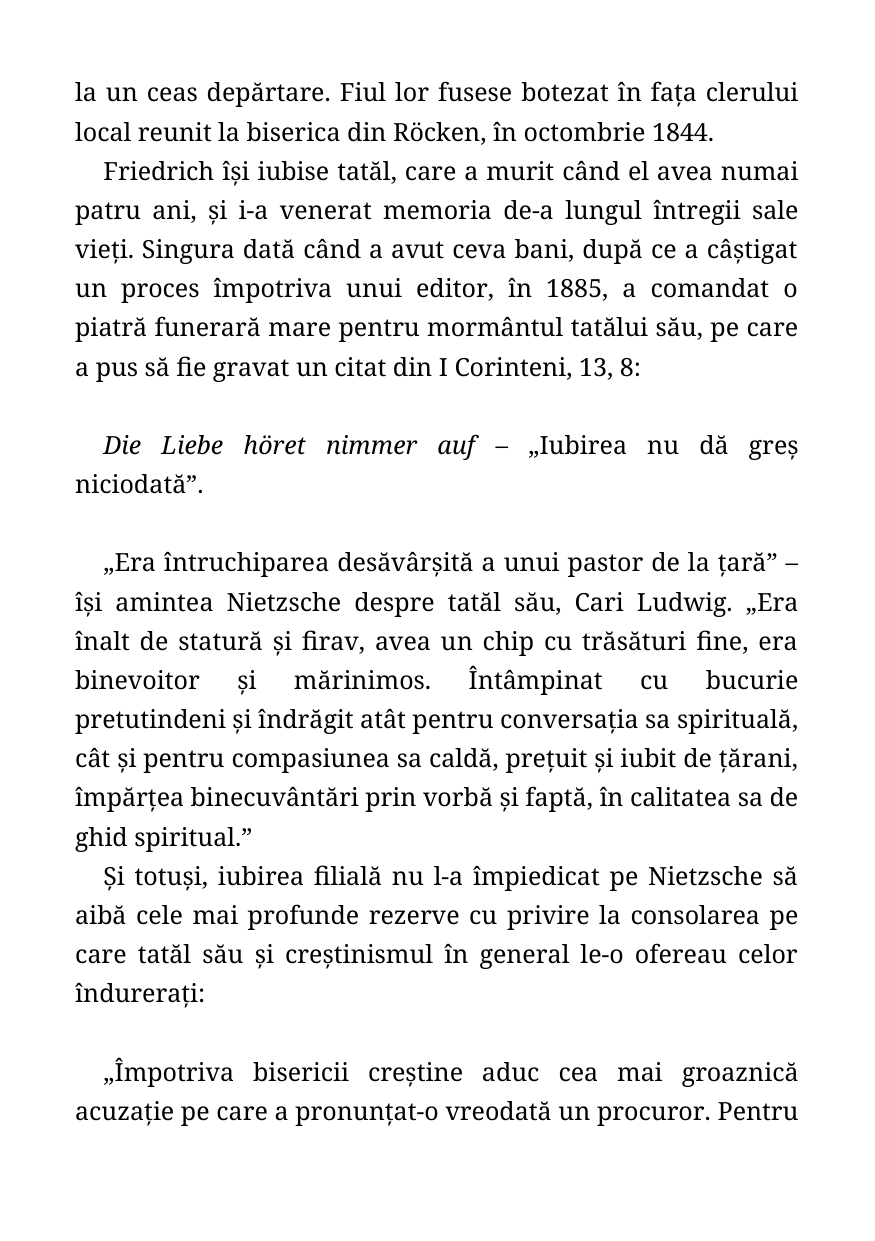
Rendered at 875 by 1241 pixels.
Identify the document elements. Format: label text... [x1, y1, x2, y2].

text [75, 1054, 799, 1127]
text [75, 75, 799, 148]
text Friedrich își iubise tatăl, care a murit când el avea numai patru ani, și i-a venerat memoria de-a lungul întregii sale vieți. Singura dată când a avut ceva bani, după ce a câștigat un proces împotriva unui editor, în 1885, a comandat o piatră funerară mare pentru mormântul tatălui său, pe care a pus să fie gravat un citat din I Corinteni, 13, 8: [75, 153, 799, 383]
text Die Liebe höret nimmer auf – „Iubirea nu dă greș niciodată”. [75, 427, 799, 501]
text „Era întruchiparea desăvârșită a unui pastor de la țară” – își amintea Nietzsche despre tatăl său, Cari Ludwig. „Era înalt de statură și firav, avea un chip cu trăsături fine, era binevoitor și mărinimos. Întâmpinat cu bucurie pretutindeni și îndrăgit atât pentru conversația sa spirituală, cât și pentru compasiunea sa caldă, prețuit și iubit de țărani, împărțea binecuvântări prin vorbă și faptă, în calitatea sa de ghid spiritual.” [75, 545, 799, 853]
text Și totuși, iubirea filială nu l-a împiedicat pe Nietzsche să aibă cele mai profunde rezerve cu privire la consolarea pe care tatăl său și creștinismul în general le-o ofereau celor îndurerați: [75, 858, 799, 1010]
